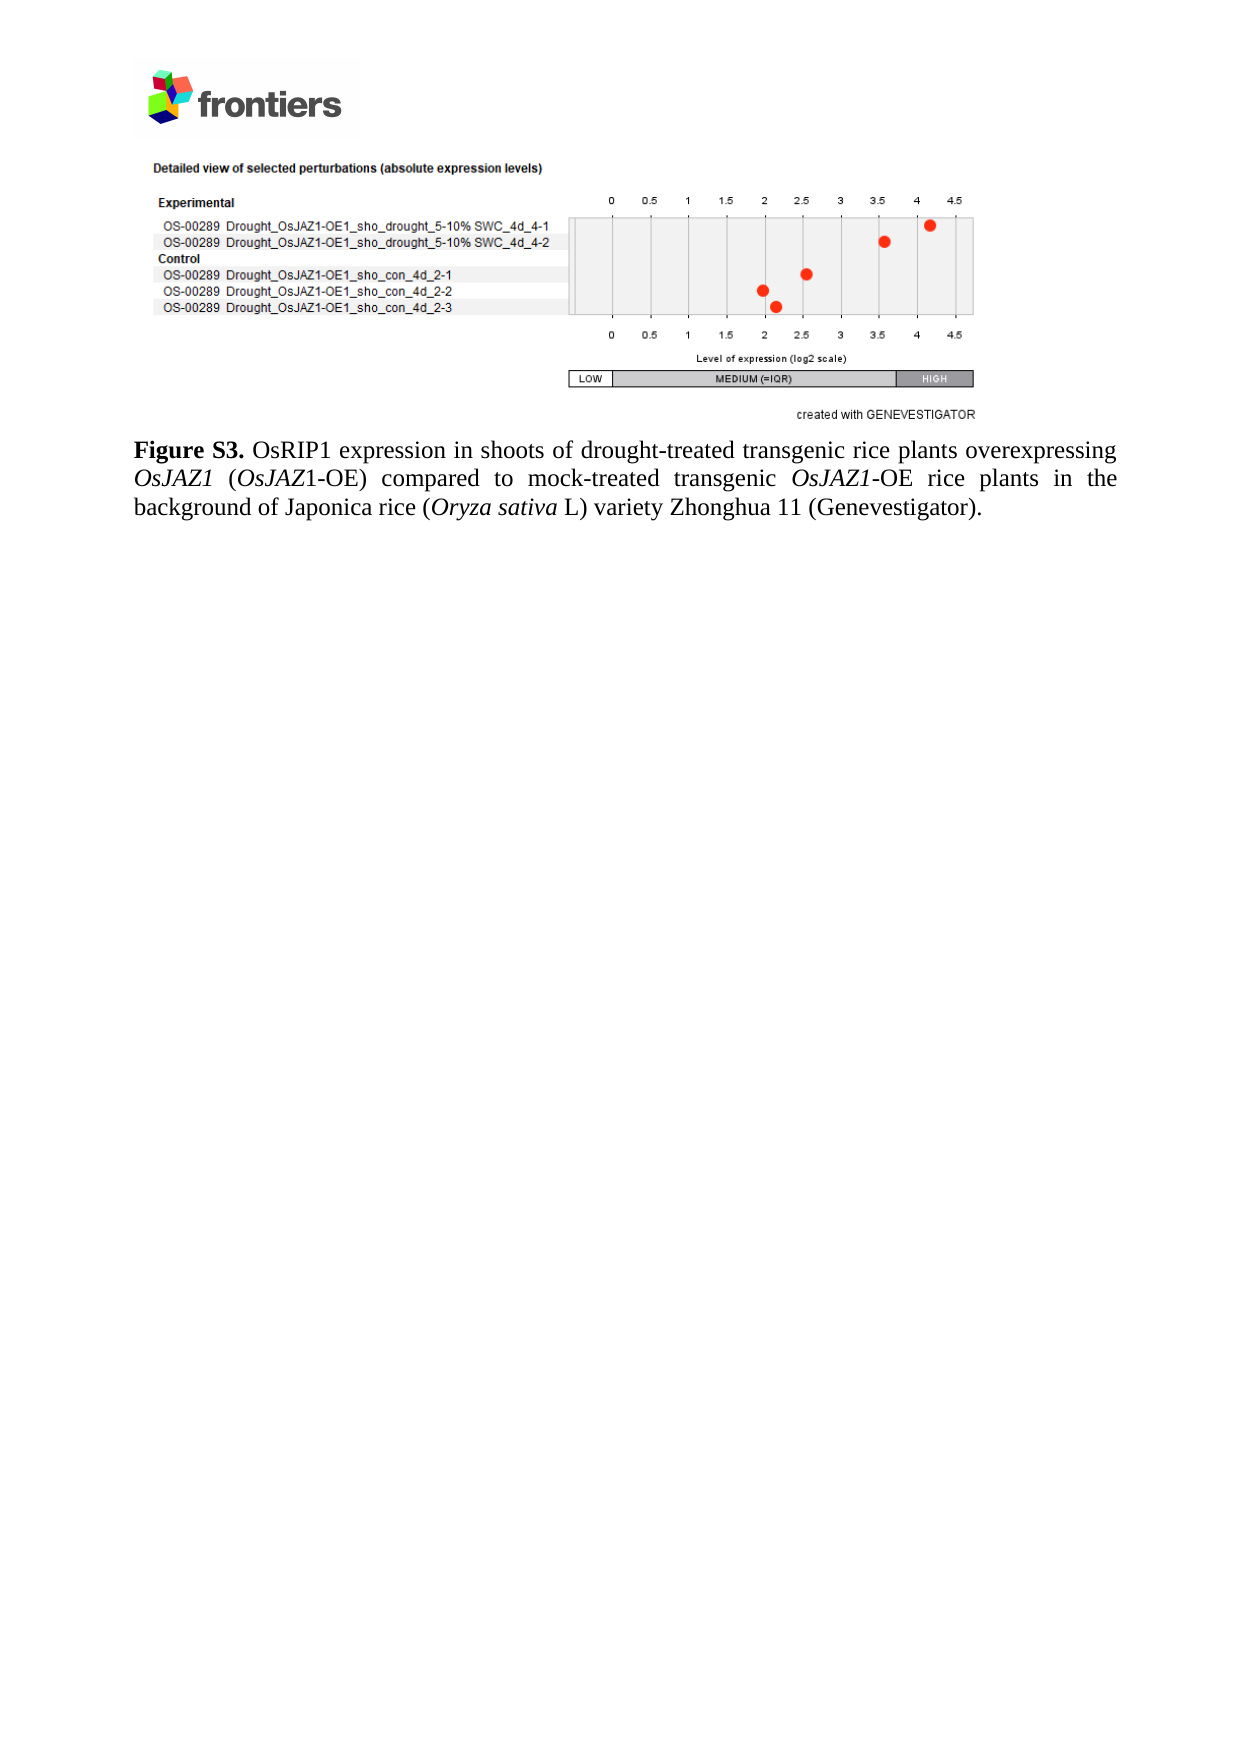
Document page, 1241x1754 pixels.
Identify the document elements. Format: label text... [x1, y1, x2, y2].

text Figure S3. OsRIP1 expression in shoots of drought-treated transgenic rice plants overexpressing OsJAZ1 (OsJAZ1-OE) compared to mock-treated transgenic OsJAZ1-OE rice plants in the background of Japonica rice (Oryza sativa L) variety Zhonghua 11 (Genevestigator). [133, 435, 1117, 521]
picture [133, 58, 999, 421]
